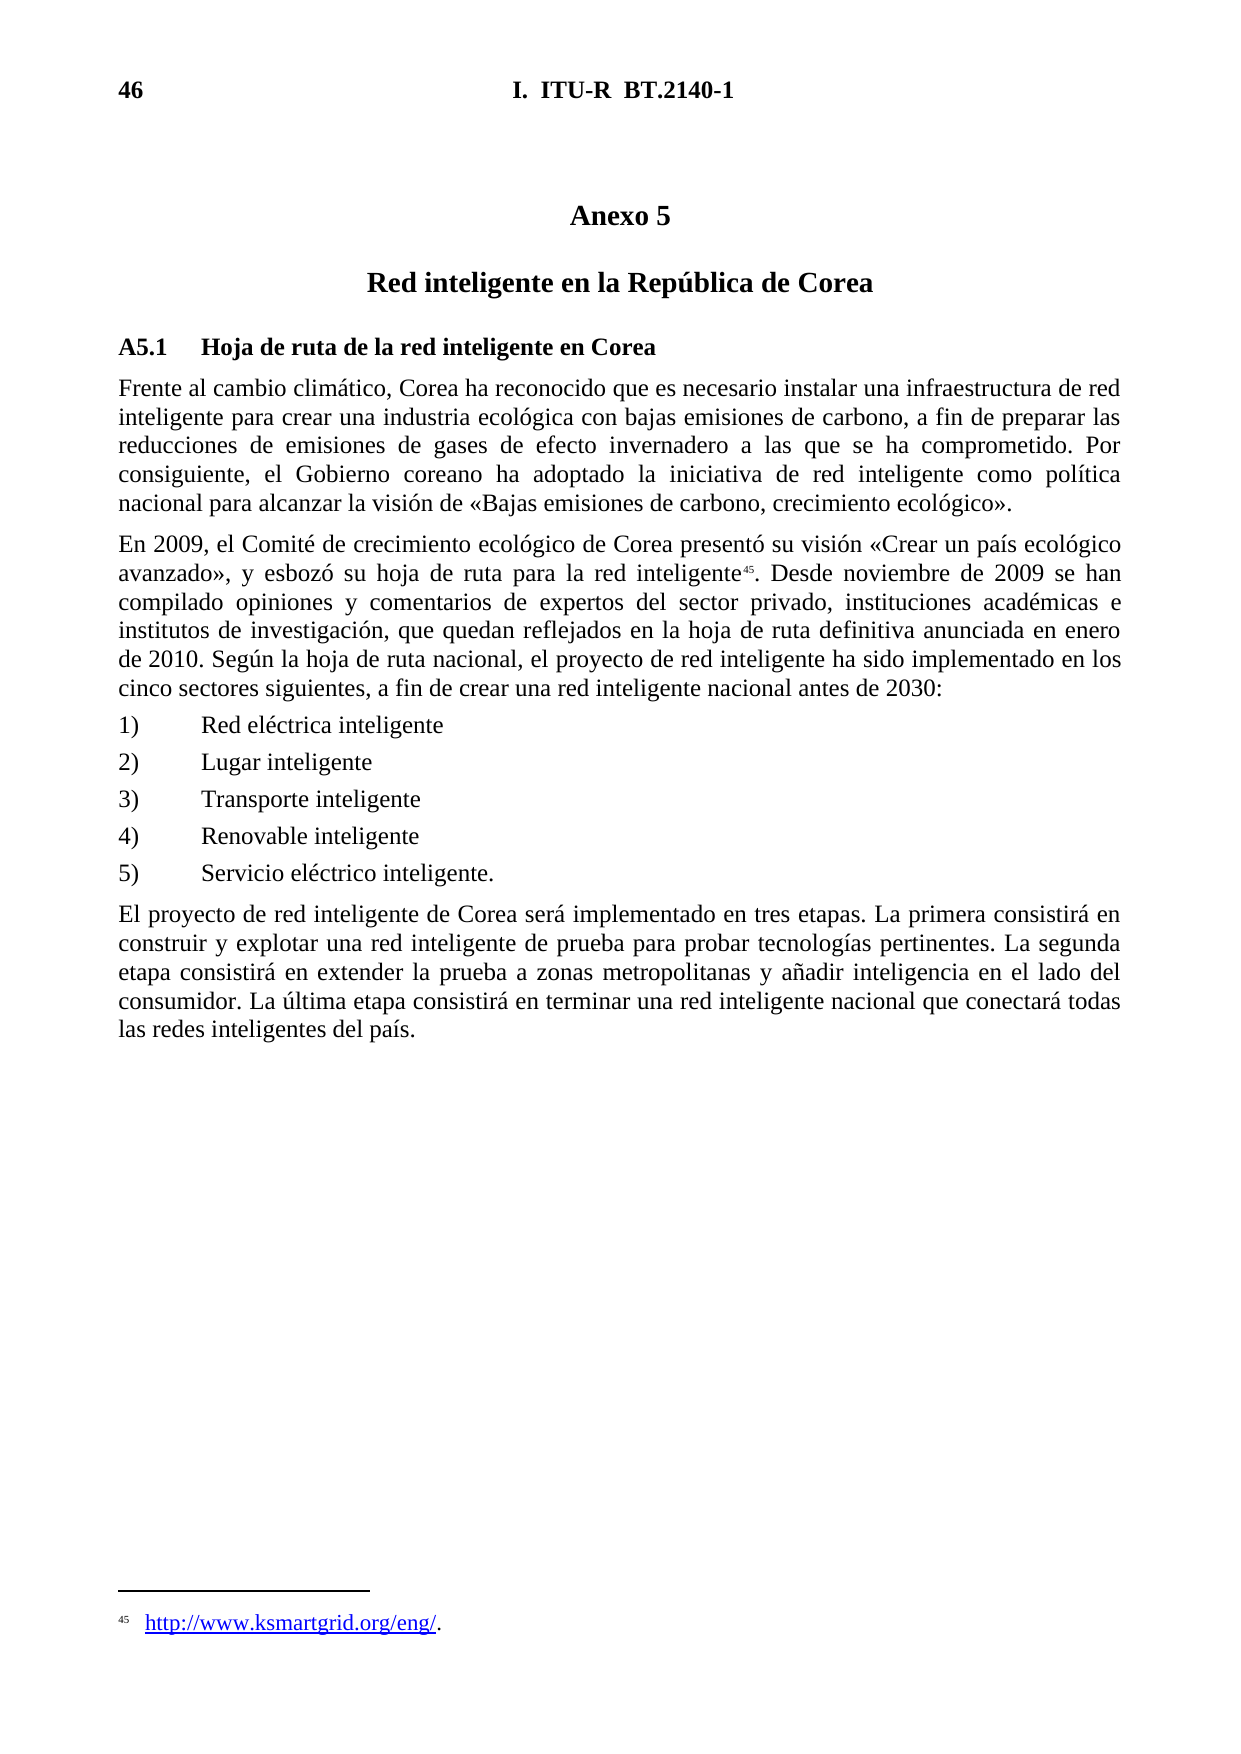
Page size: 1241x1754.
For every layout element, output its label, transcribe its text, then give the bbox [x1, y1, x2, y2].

text 1) Red eléctrica inteligente [118, 710, 1122, 739]
text En 2009, el Comité de crecimiento ecológico de Corea presentó su visión «Crear un país ecológico avanzado», y esbozó su hoja de ruta para la red inteligente. Desde noviembre de 2009 se han compilado opiniones y comentarios de expertos del sector privado, instituciones académicas e institutos de investigación, que quedan reflejados en la hoja de ruta definitiva anunciada en enero de 2010. Según la hoja de ruta nacional, el proyecto de red inteligente ha sido implementado en los cinco sectores siguientes, a fin de crear una red inteligente nacional antes de 2030: [118, 529, 1122, 702]
subtitle A5.1 Hoja de ruta de la red inteligente en Corea [118, 332, 1122, 360]
text 5) Servicio eléctrico inteligente. [118, 858, 1122, 887]
title Anexo 5 Red inteligente en la República de Corea [118, 198, 1122, 298]
text El proyecto de red inteligente de Corea será implementado en tres etapas. La primera consistirá en construir y explotar una red inteligente de prueba para probar tecnologías pertinentes. La segunda etapa consistirá en extender la prueba a zonas metropolitanas y añadir inteligencia en el lado del consumidor. La última etapa consistirá en terminar una red inteligente nacional que conectará todas las redes inteligentes del país. [118, 899, 1122, 1043]
text 4) Renovable inteligente [118, 821, 1122, 850]
text 2) Lugar inteligente [118, 747, 1122, 776]
text 3) Transporte inteligente [118, 784, 1122, 813]
text Frente al cambio climático, Corea ha reconocido que es necesario instalar una infraestructura de red inteligente para crear una industria ecológica con bajas emisiones de carbono, a fin de preparar las reducciones de emisiones de gases de efecto invernadero a las que se ha comprometido. Por consiguiente, el Gobierno coreano ha adoptado la iniciativa de red inteligente como política nacional para alcanzar la visión de «Bajas emisiones de carbono, crecimiento ecológico». [118, 373, 1122, 517]
